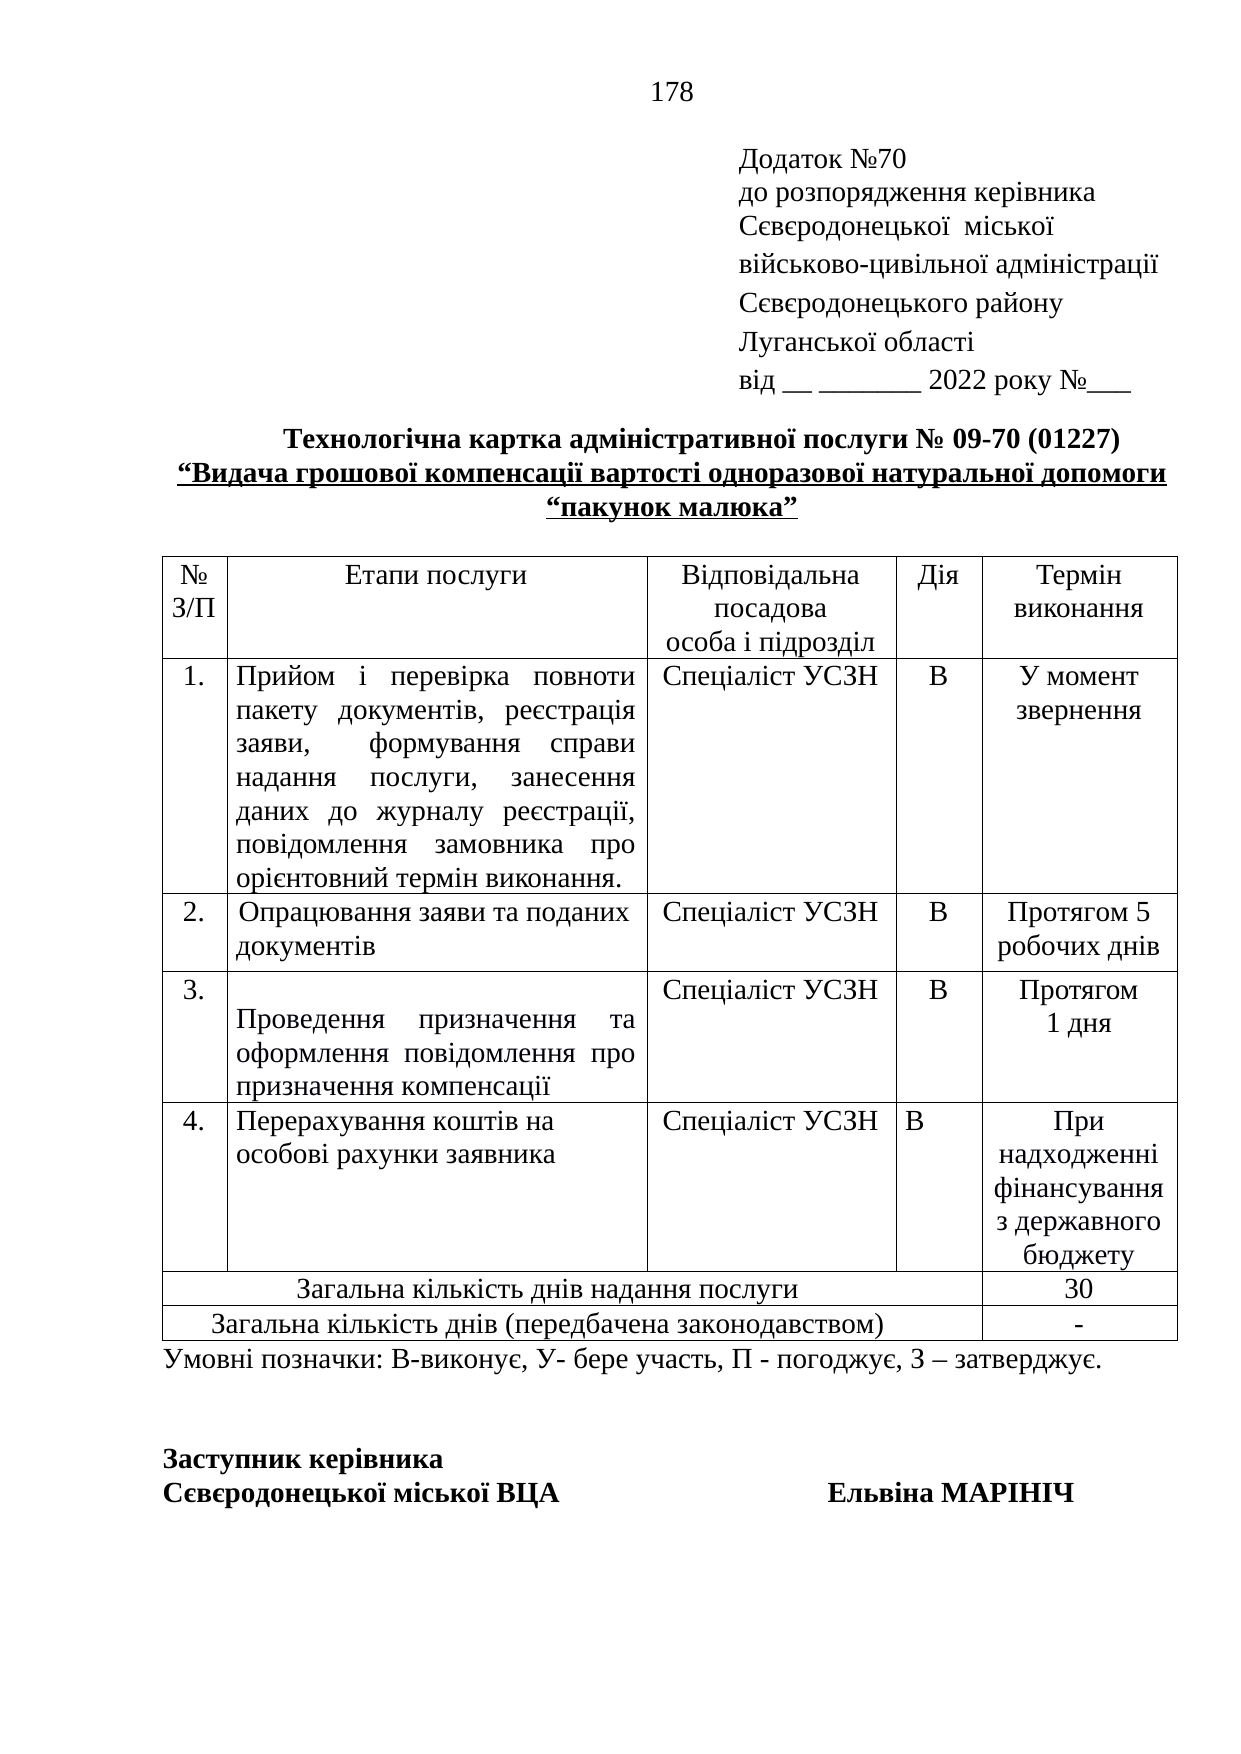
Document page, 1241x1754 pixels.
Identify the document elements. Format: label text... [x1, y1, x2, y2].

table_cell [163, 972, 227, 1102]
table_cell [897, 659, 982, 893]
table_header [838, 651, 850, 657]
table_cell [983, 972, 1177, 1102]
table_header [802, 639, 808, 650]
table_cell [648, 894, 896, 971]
list Сєвєродонецької міської військово-цивільної адміністрації Сєвєродонецького району Луганської області [738, 208, 1181, 357]
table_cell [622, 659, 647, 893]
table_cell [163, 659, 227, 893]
text “Видача грошової компенсації вартості одноразової натуральної допомоги “пакунок малюка” [162, 455, 1181, 522]
text Технологічна картка адміністративної послуги № 09-70 (01227) [162, 422, 1181, 455]
text до розпорядження керівника [738, 174, 1181, 208]
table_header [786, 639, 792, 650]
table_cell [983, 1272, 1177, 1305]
text Додаток №70 [738, 141, 1181, 174]
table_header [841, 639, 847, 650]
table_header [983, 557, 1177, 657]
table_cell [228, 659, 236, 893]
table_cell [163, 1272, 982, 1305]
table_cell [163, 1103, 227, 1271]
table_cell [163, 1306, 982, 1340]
text Сєвєродонецької міської ВЦА Ельвіна МАРІНІЧ [162, 1475, 1181, 1508]
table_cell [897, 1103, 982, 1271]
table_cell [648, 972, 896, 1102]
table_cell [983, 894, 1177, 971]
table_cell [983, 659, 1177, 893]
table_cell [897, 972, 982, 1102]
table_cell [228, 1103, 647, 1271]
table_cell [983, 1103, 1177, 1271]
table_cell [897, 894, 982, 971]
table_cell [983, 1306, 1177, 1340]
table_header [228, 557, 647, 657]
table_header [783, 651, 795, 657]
list Заступник керівника [162, 1441, 1181, 1475]
list від __ _______ 2022 року №___ [738, 362, 1181, 396]
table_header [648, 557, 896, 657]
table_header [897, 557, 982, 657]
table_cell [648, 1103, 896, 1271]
text Умовні позначки: В-виконує, У- бере участь, П - погоджує, З – затверджує. [162, 1341, 1181, 1374]
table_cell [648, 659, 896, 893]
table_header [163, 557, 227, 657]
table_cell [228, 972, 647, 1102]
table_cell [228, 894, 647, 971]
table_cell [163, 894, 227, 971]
